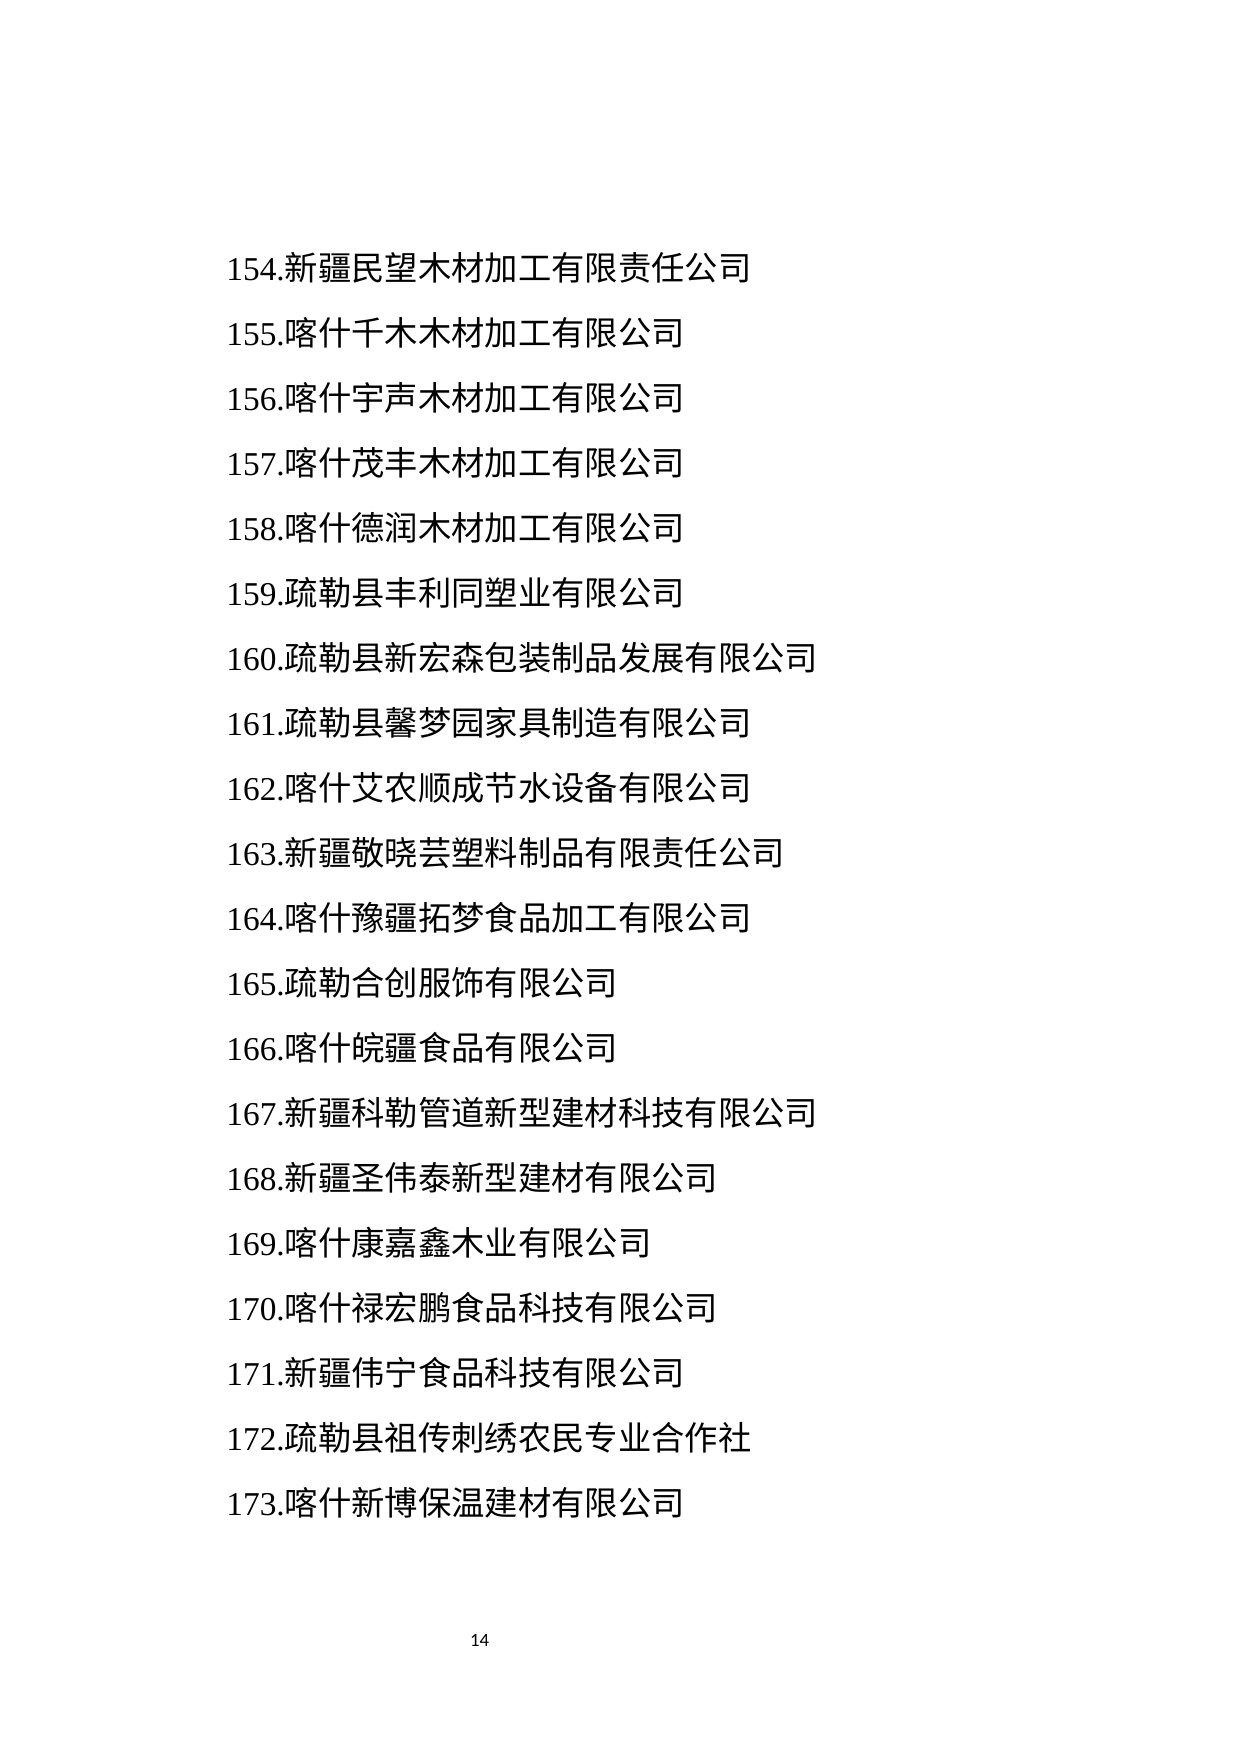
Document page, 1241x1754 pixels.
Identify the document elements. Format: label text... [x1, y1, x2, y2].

text 169.喀什康嘉鑫木业有限公司 [159, 1208, 1081, 1273]
text 161.疏勒县馨梦园家具制造有限公司 [159, 688, 1081, 753]
text 168.新疆圣伟泰新型建材有限公司 [159, 1143, 1081, 1208]
text 158.喀什德润木材加工有限公司 [159, 493, 1081, 558]
text 163.新疆敬晓芸塑料制品有限责任公司 [159, 818, 1081, 883]
text 171.新疆伟宁食品科技有限公司 [159, 1338, 1081, 1403]
text 167.新疆科勒管道新型建材科技有限公司 [159, 1078, 1081, 1143]
text 160.疏勒县新宏森包装制品发展有限公司 [159, 623, 1081, 688]
text 166.喀什皖疆食品有限公司 [159, 1013, 1081, 1078]
text 162.喀什艾农顺成节水设备有限公司 [159, 753, 1081, 818]
text 157.喀什茂丰木材加工有限公司 [159, 428, 1081, 493]
text 172.疏勒县祖传刺绣农民专业合作社 [159, 1403, 1081, 1468]
text 164.喀什豫疆拓梦食品加工有限公司 [159, 883, 1081, 948]
text 165.疏勒合创服饰有限公司 [159, 948, 1081, 1013]
text 154.新疆民望木材加工有限责任公司 [159, 233, 1081, 298]
text 170.喀什禄宏鹏食品科技有限公司 [159, 1273, 1081, 1338]
text 156.喀什宇声木材加工有限公司 [159, 363, 1081, 428]
text 159.疏勒县丰利同塑业有限公司 [159, 558, 1081, 623]
text 155.喀什千木木材加工有限公司 [159, 298, 1081, 363]
text 173.喀什新博保温建材有限公司 [159, 1468, 1081, 1533]
